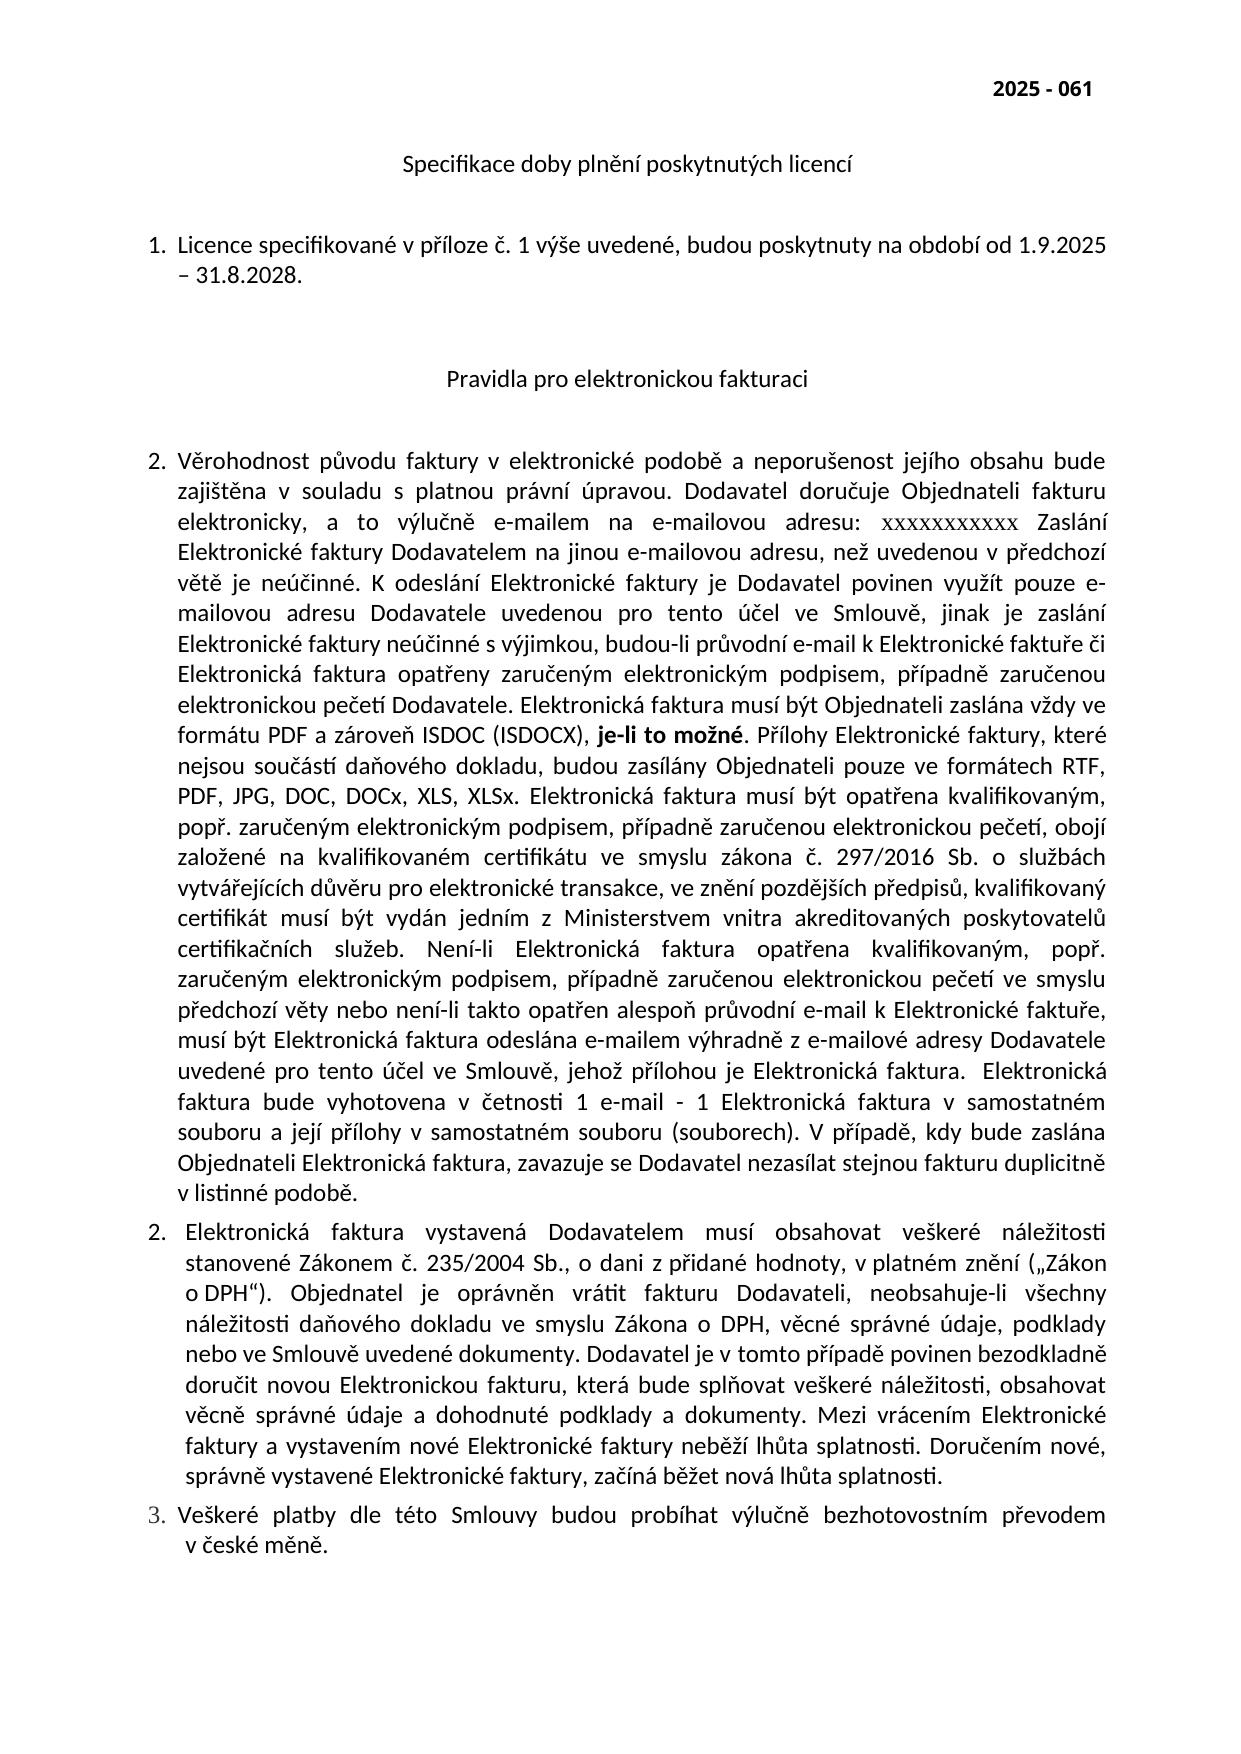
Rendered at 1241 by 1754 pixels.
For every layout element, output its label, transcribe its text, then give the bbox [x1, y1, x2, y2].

text Specifikace doby plnění poskytnutých licencí [148, 148, 1107, 178]
list Elektronická faktura vystavená Dodavatelem musí obsahovat veškeré náležitosti stanovené Zákonem č. 235/2004 Sb., o dani z přidané hodnoty, v platném znění („Zákon o DPH“). Objednatel je oprávněn vrátit fakturu Dodavateli, neobsahuje-li všechny náležitosti daňového dokladu ve smyslu Zákona o DPH, věcné správné údaje, podklady nebo ve Smlouvě uvedené dokumenty. Dodavatel je v tomto případě povinen bezodkladně doručit novou Elektronickou fakturu, která bude splňovat veškeré náležitosti, obsahovat věcně správné údaje a dohodnuté podklady a dokumenty. Mezi vrácením Elektronické faktury a vystavením nové Elektronické faktury neběží lhůta splatnosti. Doručením nové, správně vystavené Elektronické faktury, začíná běžet nová lhůta splatnosti. [148, 1216, 1107, 1491]
list Veškeré platby dle této Smlouvy budou probíhat výlučně bezhotovostním převodem v české měně. [148, 1499, 1107, 1560]
list Věrohodnost původu faktury v elektronické podobě a neporušenost jejího obsahu bude zajištěna v souladu s platnou právní úpravou. Dodavatel doručuje Objednateli fakturu elektronicky, a to výlučně e-mailem na e-mailovou adresu: xxxxxxxxxxx Zaslání Elektronické faktury Dodavatelem na jinou e-mailovou adresu, než uvedenou v předchozí větě je neúčinné. K odeslání Elektronické faktury je Dodavatel povinen využít pouze e-mailovou adresu Dodavatele uvedenou pro tento účel ve Smlouvě, jinak je zaslání Elektronické faktury neúčinné s výjimkou, budou-li průvodní e-mail k Elektronické faktuře či Elektronická faktura opatřeny zaručeným elektronickým podpisem, případně zaručenou elektronickou pečetí Dodavatele. Elektronická faktura musí být Objednateli zaslána vždy ve formátu PDF a zároveň ISDOC (ISDOCX), je-li to možné. Přílohy Elektronické faktury, které nejsou součástí daňového dokladu, budou zasílány Objednateli pouze ve formátech RTF, PDF, JPG, DOC, DOCx, XLS, XLSx. Elektronická faktura musí být opatřena kvalifikovaným, popř. zaručeným elektronickým podpisem, případně zaručenou elektronickou pečetí, obojí založené na kvalifikovaném certifikátu ve smyslu zákona č. 297/2016 Sb. o službách vytvářejících důvěru pro elektronické transakce, ve znění pozdějších předpisů, kvalifikovaný certifikát musí být vydán jedním z Ministerstvem vnitra akreditovaných poskytovatelů certifikačních služeb. Není-li Elektronická faktura opatřena kvalifikovaným, popř. zaručeným elektronickým podpisem, případně zaručenou elektronickou pečetí ve smyslu předchozí věty nebo není-li takto opatřen alespoň průvodní e-mail k Elektronické faktuře, musí být Elektronická faktura odeslána e-mailem výhradně z e-mailové adresy Dodavatele uvedené pro tento účel ve Smlouvě, jehož přílohou je Elektronická faktura. Elektronická faktura bude vyhotovena v četnosti 1 e-mail - 1 Elektronická faktura v samostatném souboru a její přílohy v samostatném souboru (souborech). V případě, kdy bude zaslána Objednateli Elektronická faktura, zavazuje se Dodavatel nezasílat stejnou fakturu duplicitně v listinné podobě. [148, 445, 1107, 1208]
text Pravidla pro elektronickou fakturaci [148, 363, 1107, 394]
list Licence specifikované v příloze č. 1 výše uvedené, budou poskytnuty na období od 1.9.2025 – 31.8.2028. [148, 229, 1107, 290]
